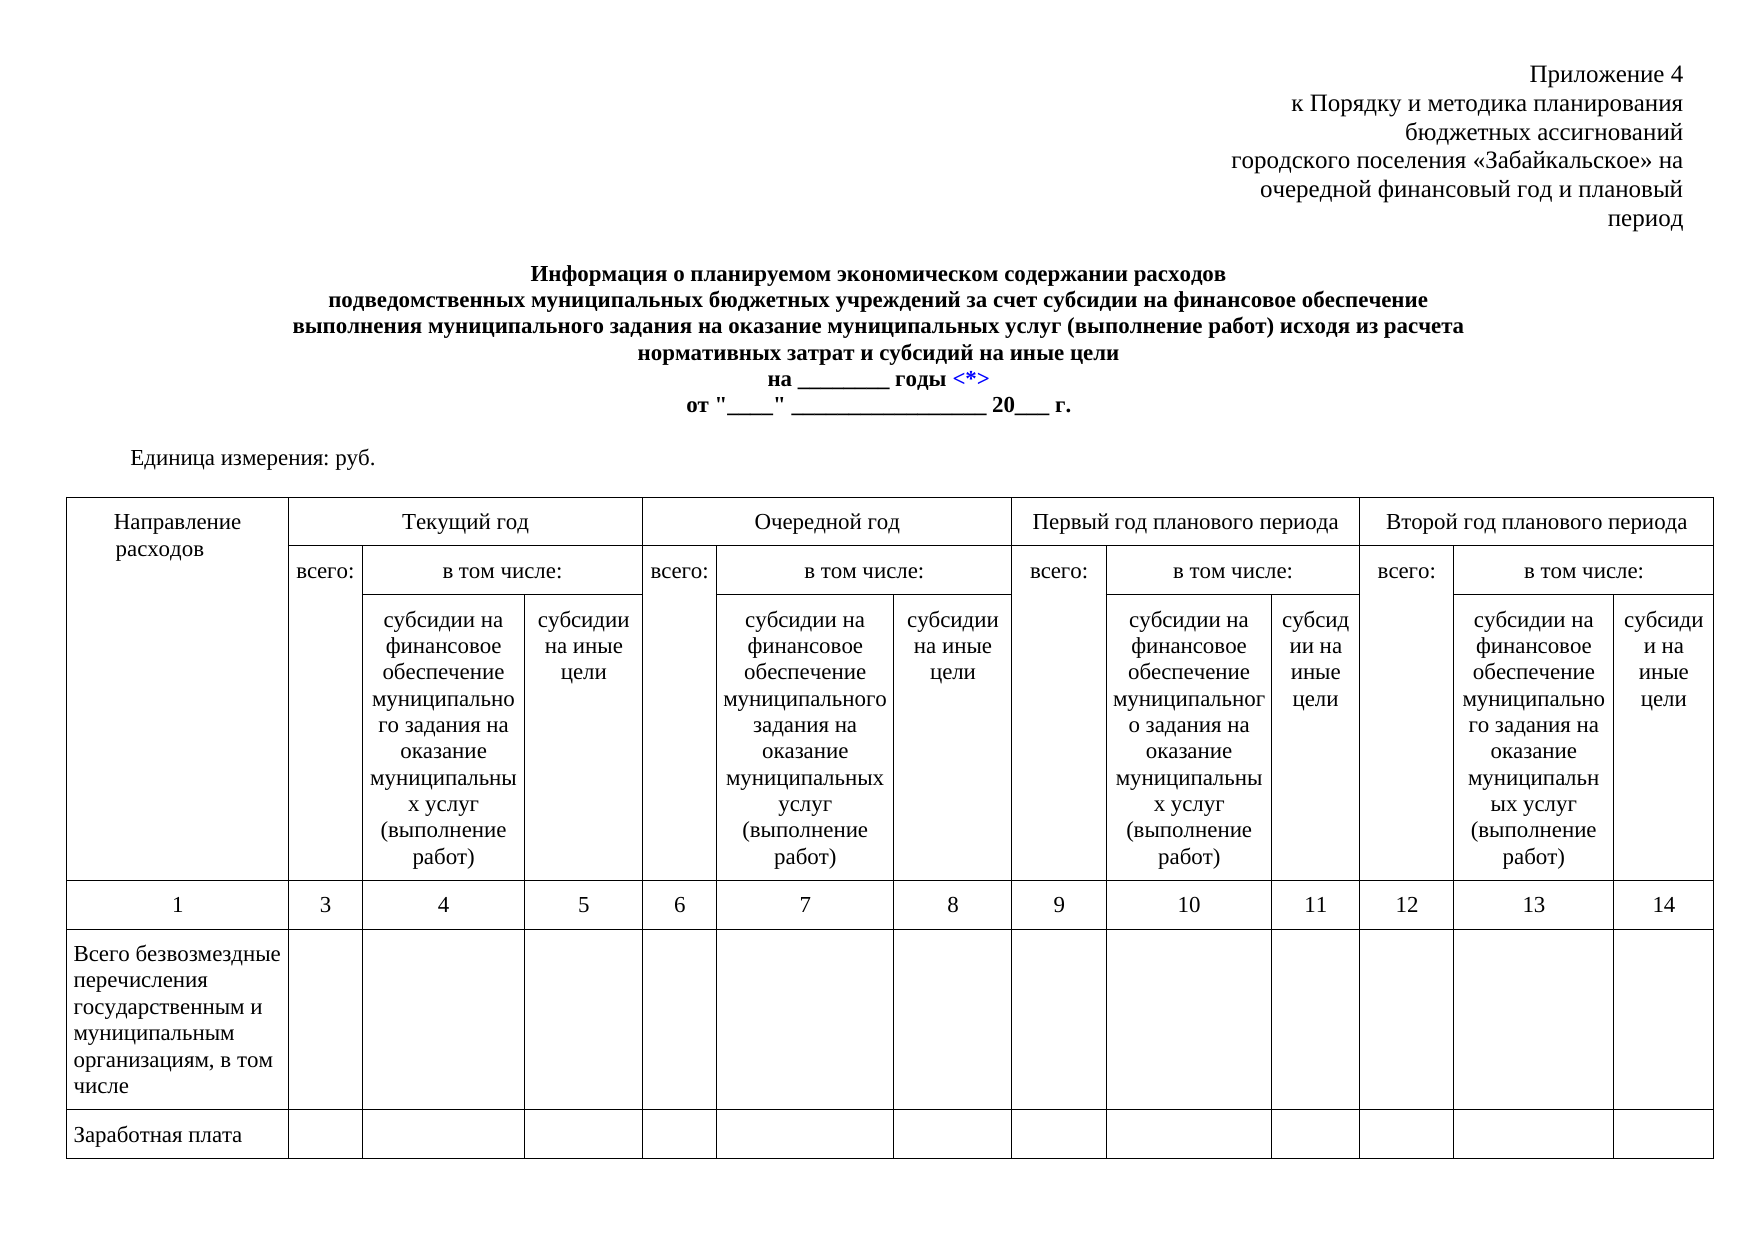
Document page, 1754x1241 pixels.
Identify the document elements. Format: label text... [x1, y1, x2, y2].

table_cell субсидии на финансовое обеспечение муниципального задания на оказание муниципальных услуг (выполнение работ) [363, 595, 524, 880]
table_header Второй год планового периода [1360, 498, 1713, 545]
table_cell субсидии на иные цели [894, 595, 1011, 880]
table_cell 14 [1614, 881, 1713, 928]
table_header Очередной год [643, 498, 1011, 545]
table_cell [1107, 930, 1271, 1109]
table_cell [643, 1110, 716, 1158]
title выполнения муниципального задания на оказание муниципальных услуг (выполнение работ) исходя из расчета [74, 312, 1683, 339]
table_cell [1360, 1110, 1453, 1158]
table_header Первый год планового периода [1012, 498, 1359, 545]
table_cell в том числе: [1107, 546, 1359, 594]
table_cell 12 [1360, 881, 1453, 928]
title бюджетных ассигнований [74, 117, 1683, 145]
table_cell 9 [1012, 881, 1106, 928]
table_cell [1454, 1110, 1613, 1158]
table_cell всего: [643, 546, 716, 880]
table_cell [525, 1110, 642, 1158]
table_cell [1272, 930, 1359, 1109]
table_header Направление расходов [67, 498, 288, 880]
table_cell [643, 930, 716, 1109]
table_cell [1012, 1110, 1106, 1158]
table_cell субсидии на иные цели [525, 595, 642, 880]
table_cell [363, 1110, 524, 1158]
title очередной финансовый год и плановый [74, 174, 1683, 203]
text Единица измерения: руб. [74, 444, 1683, 470]
title период [74, 203, 1683, 232]
table_header Текущий год [289, 498, 642, 545]
table_cell 8 [894, 881, 1011, 928]
table_cell [363, 930, 524, 1109]
table_cell [289, 930, 362, 1109]
table_cell 3 [289, 881, 362, 928]
table_cell [1614, 930, 1713, 1109]
table_cell 4 [363, 881, 524, 928]
table_cell 1 [67, 881, 288, 928]
table_cell в том числе: [717, 546, 1011, 594]
table_cell [1107, 1110, 1271, 1158]
table_cell [894, 930, 1011, 1109]
table_cell субсидии на финансовое обеспечение муниципального задания на оказание муниципальных услуг (выполнение работ) [1454, 595, 1613, 880]
title подведомственных муниципальных бюджетных учреждений за счет субсидии на финансовое обеспечение [74, 286, 1683, 312]
title к Порядку и методика планирования [74, 88, 1683, 117]
table_cell [1272, 1110, 1359, 1158]
table_cell [525, 930, 642, 1109]
table_cell 7 [717, 881, 893, 928]
table_cell субсидии на финансовое обеспечение муниципального задания на оказание муниципальных услуг (выполнение работ) [717, 595, 893, 880]
table_cell [717, 930, 893, 1109]
table_cell субсидии на иные цели [1614, 595, 1713, 880]
table_cell в том числе: [1454, 546, 1713, 594]
table_cell [717, 1110, 893, 1158]
table_cell субсидии на иные цели [1272, 595, 1359, 880]
title Информация о планируемом экономическом содержании расходов [74, 259, 1683, 286]
table_cell всего: [1012, 546, 1106, 880]
table_cell [1454, 930, 1613, 1109]
table_cell 5 [525, 881, 642, 928]
table_cell 13 [1454, 881, 1613, 928]
table_cell всего: [289, 546, 362, 880]
table_cell в том числе: [363, 546, 642, 594]
table_cell Всего безвозмездные перечисления государственным и муниципальным организациям, в том числе [67, 930, 288, 1109]
title городского поселения «Забайкальское» на [74, 145, 1683, 174]
table_cell [1012, 930, 1106, 1109]
title нормативных затрат и субсидий на иные цели [74, 339, 1683, 365]
table_cell [1614, 1110, 1713, 1158]
table_cell [894, 1110, 1011, 1158]
table_cell 6 [643, 881, 716, 928]
table_cell [1360, 930, 1453, 1109]
table_cell [289, 1110, 362, 1158]
table_cell 11 [1272, 881, 1359, 928]
text Приложение 4 [74, 59, 1683, 88]
title от "____" _________________ 20___ г. [74, 391, 1683, 418]
table_cell 10 [1107, 881, 1271, 928]
title на ________ годы <*> [74, 365, 1683, 391]
table_cell всего: [1360, 546, 1453, 880]
table_cell Заработная плата [67, 1110, 288, 1158]
table_cell субсидии на финансовое обеспечение муниципального задания на оказание муниципальных услуг (выполнение работ) [1107, 595, 1271, 880]
